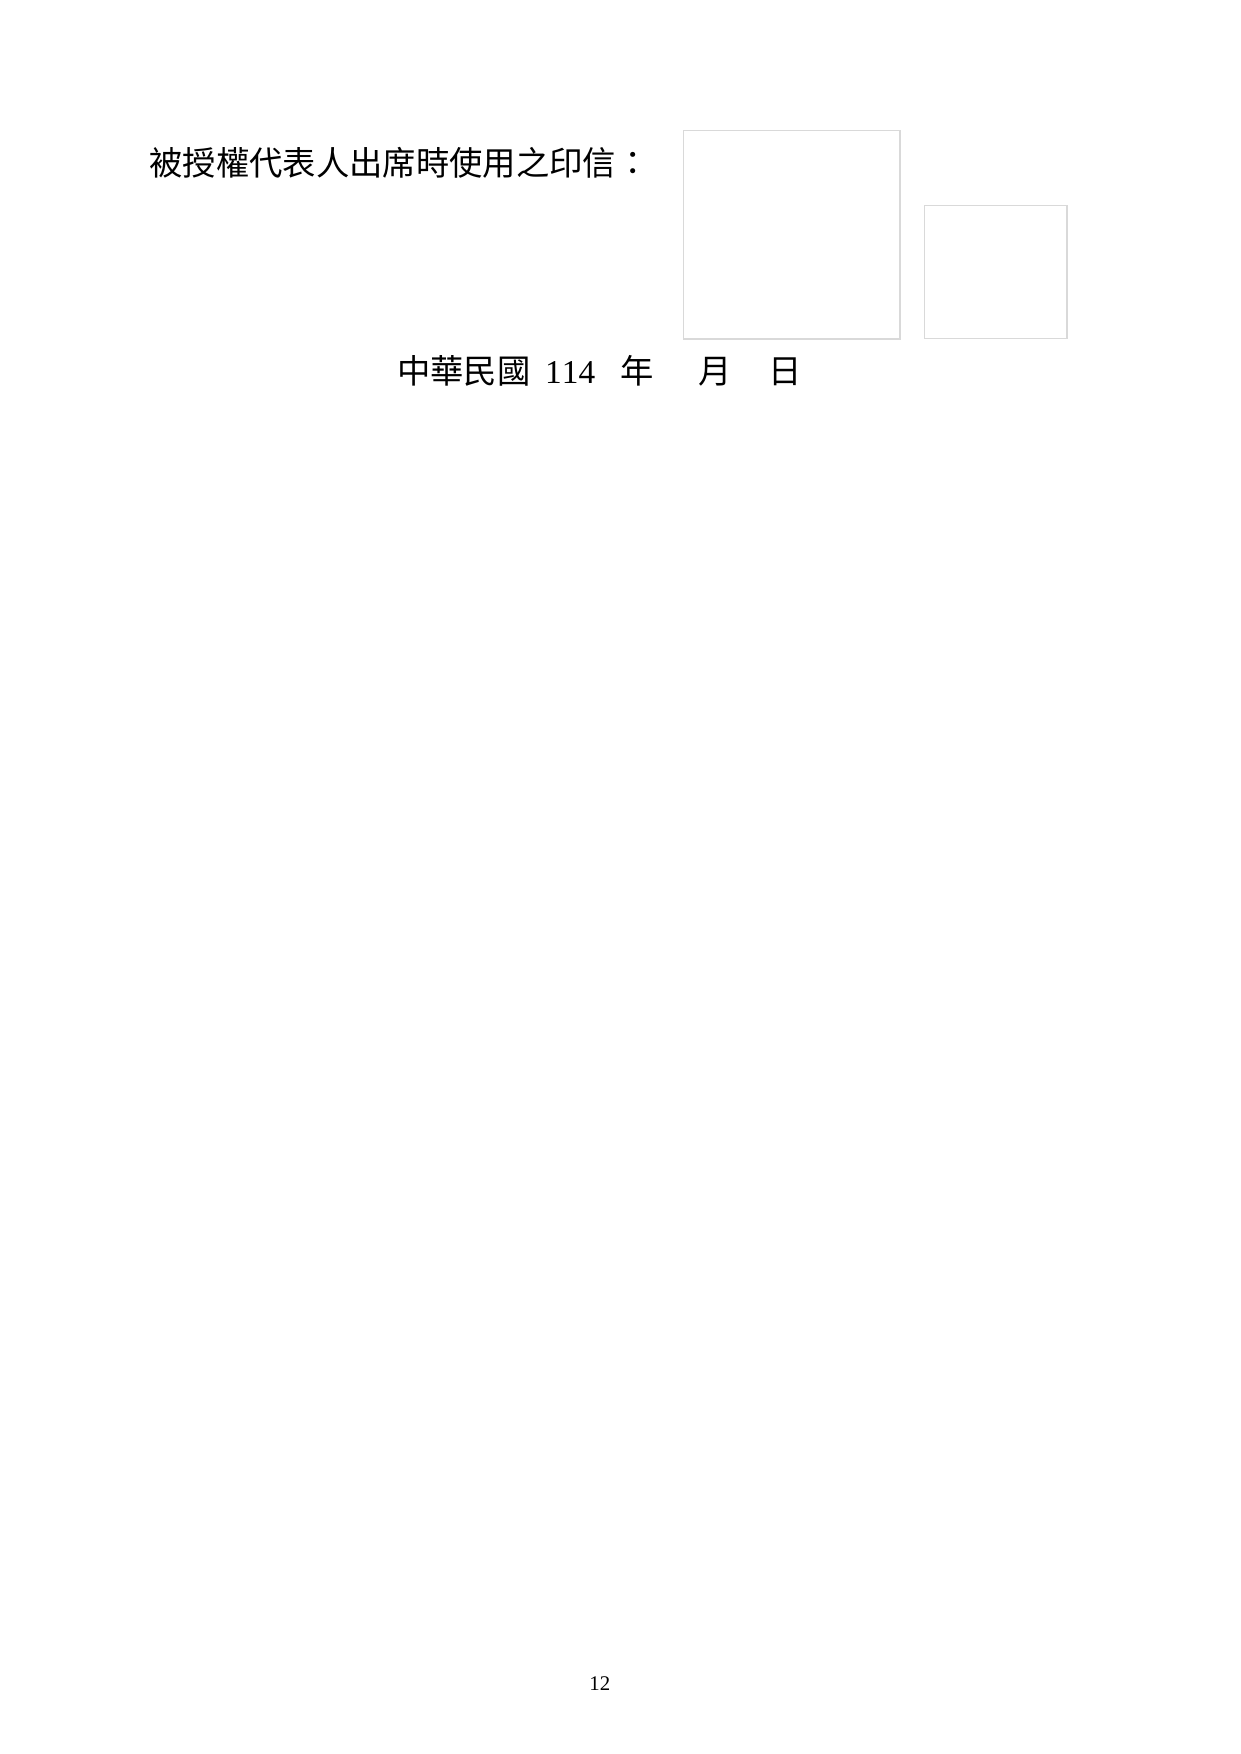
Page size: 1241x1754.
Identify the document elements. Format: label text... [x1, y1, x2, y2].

text 中華民國 114 年 月 日 [124, 331, 1075, 406]
text 被授權代表人出席時使用之印信： [149, 123, 1075, 198]
